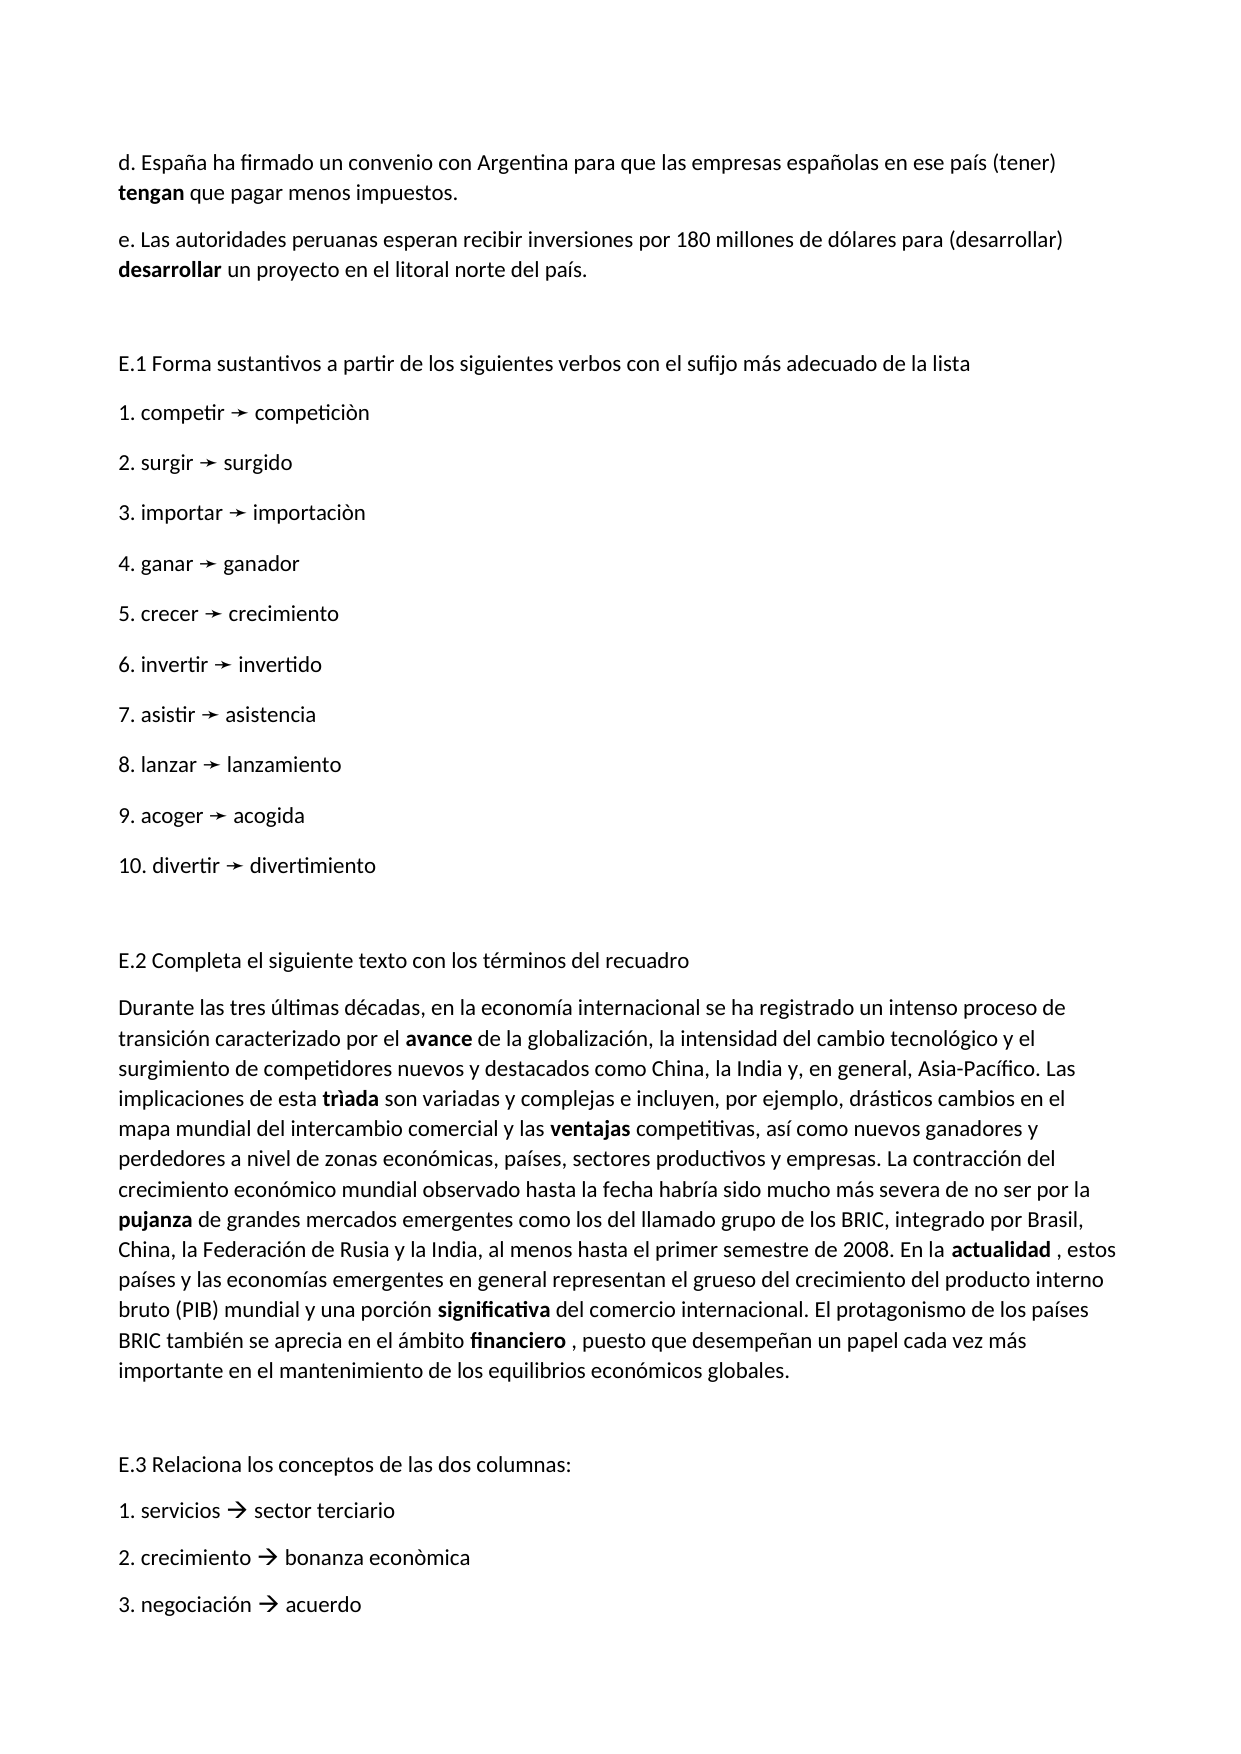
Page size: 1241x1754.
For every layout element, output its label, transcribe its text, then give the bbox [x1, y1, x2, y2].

text 2. crecimiento bonanza econòmica [118, 1543, 1122, 1571]
text 1. servicios sector terciario [118, 1497, 1122, 1524]
text E.1 Forma sustantivos a partir de los siguientes verbos con el sufijo más adecuado de la lista [118, 349, 1122, 377]
text Durante las tres últimas décadas, en la economía internacional se ha registrado un intenso proceso de transición caracterizado por el avance de la globalización, la intensidad del cambio tecnológico y el surgimiento de competidores nuevos y destacados como China, la India y, en general, Asia-Pacífico. Las implicaciones de esta trìada son variadas y complejas e incluyen, por ejemplo, drásticos cambios en el mapa mundial del intercambio comercial y las ventajas competitivas, así como nuevos ganadores y perdedores a nivel de zonas económicas, países, sectores productivos y empresas. La contracción del crecimiento económico mundial observado hasta la fecha habría sido mucho más severa de no ser por la pujanza de grandes mercados emergentes como los del llamado grupo de los BRIC, integrado por Brasil, China, la Federación de Rusia y la India, al menos hasta el primer semestre de 2008. En la actualidad , estos países y las economías emergentes en general representan el grueso del crecimiento del producto interno bruto (PIB) mundial y una porción significativa del comercio internacional. El protagonismo de los países BRIC también se aprecia en el ámbito financiero , puesto que desempeñan un papel cada vez más importante en el mantenimiento de los equilibrios económicos globales. [118, 993, 1122, 1384]
text 1. competir ➛ competiciòn [118, 396, 1122, 427]
text 7. asistir ➛ asistencia [118, 698, 1122, 729]
text 9. acoger ➛ acogida [118, 799, 1122, 830]
text 5. crecer ➛ crecimiento [118, 597, 1122, 628]
text 10. divertir ➛ divertimiento [118, 849, 1122, 881]
text 3. negociación acuerdo [118, 1590, 1122, 1618]
text 4. ganar ➛ ganador [118, 547, 1122, 578]
text 6. invertir ➛ invertido [118, 648, 1122, 679]
text d. España ha firmado un convenio con Argentina para que las empresas españolas en ese país (tener) tengan que pagar menos impuestos. [118, 148, 1122, 206]
text 3. importar ➛ importaciòn [118, 496, 1122, 528]
text E.2 Completa el siguiente texto con los términos del recuadro [118, 947, 1122, 974]
text e. Las autoridades peruanas esperan recibir inversiones por 180 millones de dólares para (desarrollar) desarrollar un proyecto en el litoral norte del país. [118, 225, 1122, 283]
text 2. surgir ➛ surgido [118, 446, 1122, 477]
text E.3 Relaciona los conceptos de las dos columnas: [118, 1450, 1122, 1478]
text 8. lanzar ➛ lanzamiento [118, 748, 1122, 780]
